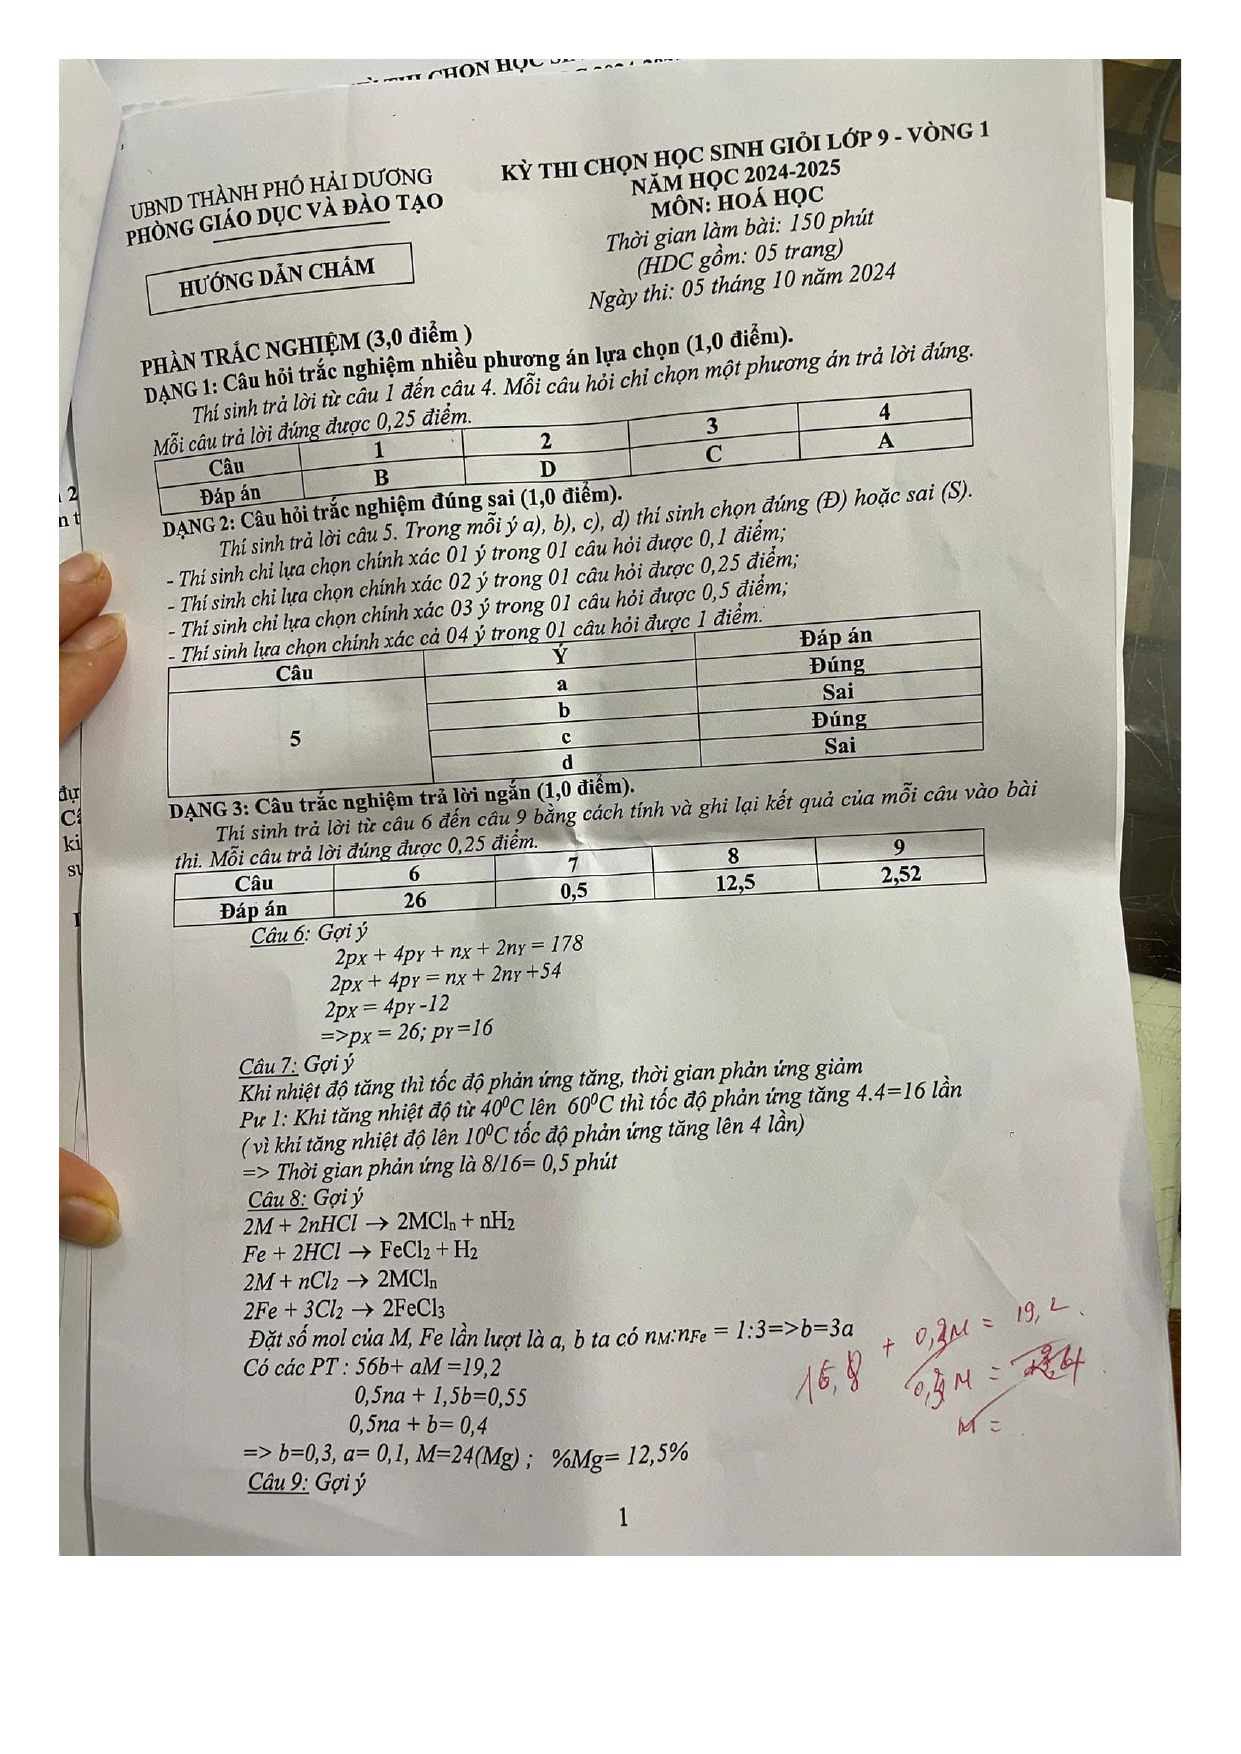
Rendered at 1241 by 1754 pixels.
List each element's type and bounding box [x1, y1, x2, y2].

picture [59, 59, 1182, 1556]
